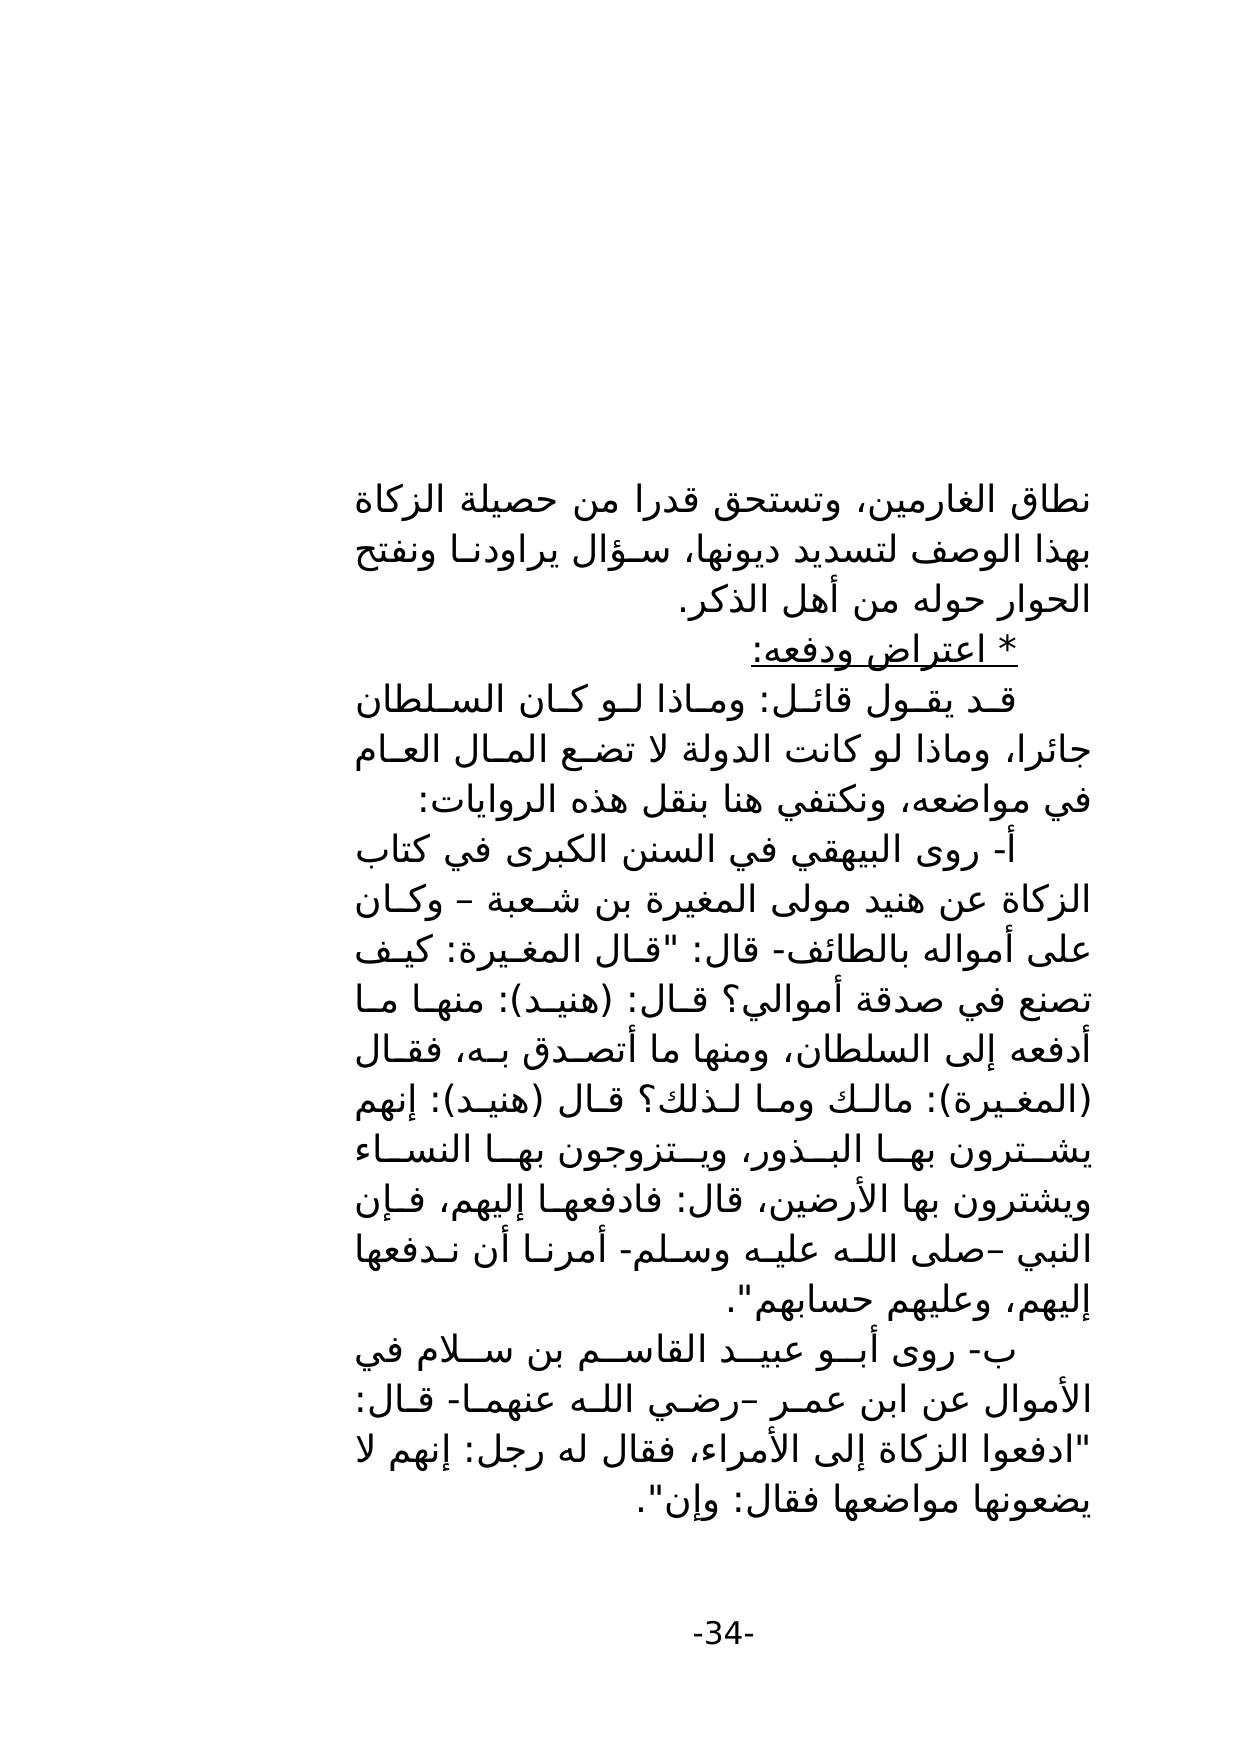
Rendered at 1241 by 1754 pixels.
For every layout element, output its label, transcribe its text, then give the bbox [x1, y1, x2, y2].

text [354, 472, 1092, 622]
text * اعتراض ودفعه: [354, 622, 1092, 672]
text قد يقول قائل: وماذا لو كان السلطان جائرا، وماذا لو كانت الدولة لا تضع المال العام في مواضعه، ونكتفي هنا بنقل هذه الروايات: [354, 672, 1092, 822]
text ب- روى أبو عبيد القاسم بن سلام في الأموال عن ابن عمر –رضي الله عنهما- قال: "ادفعوا الزكاة إلى الأمراء، فقال له رجل: إنهم لا يضعونها مواضعها فقال: وإن". [354, 1322, 1092, 1522]
text أ- روى البيهقي في السنن الكبرى في كتاب الزكاة عن هنيد مولى المغيرة بن شعبة – وكان على أمواله بالطائف- قال: "قال المغيرة: كيف تصنع في صدقة أموالي؟ قال: (هنيد): منها ما أدفعه إلى السلطان، ومنها ما أتصدق به، فقال (المغيرة): مالك وما لذلك؟ قال (هنيد): إنهم يشترون بها البذور، ويتزوجون بها النساء ويشترون بها الأرضين، قال: فادفعها إليهم، فإن النبي –صلى الله عليه وسلم- أمرنا أن ندفعها إليهم، وعليهم حسابهم". [354, 822, 1092, 1322]
